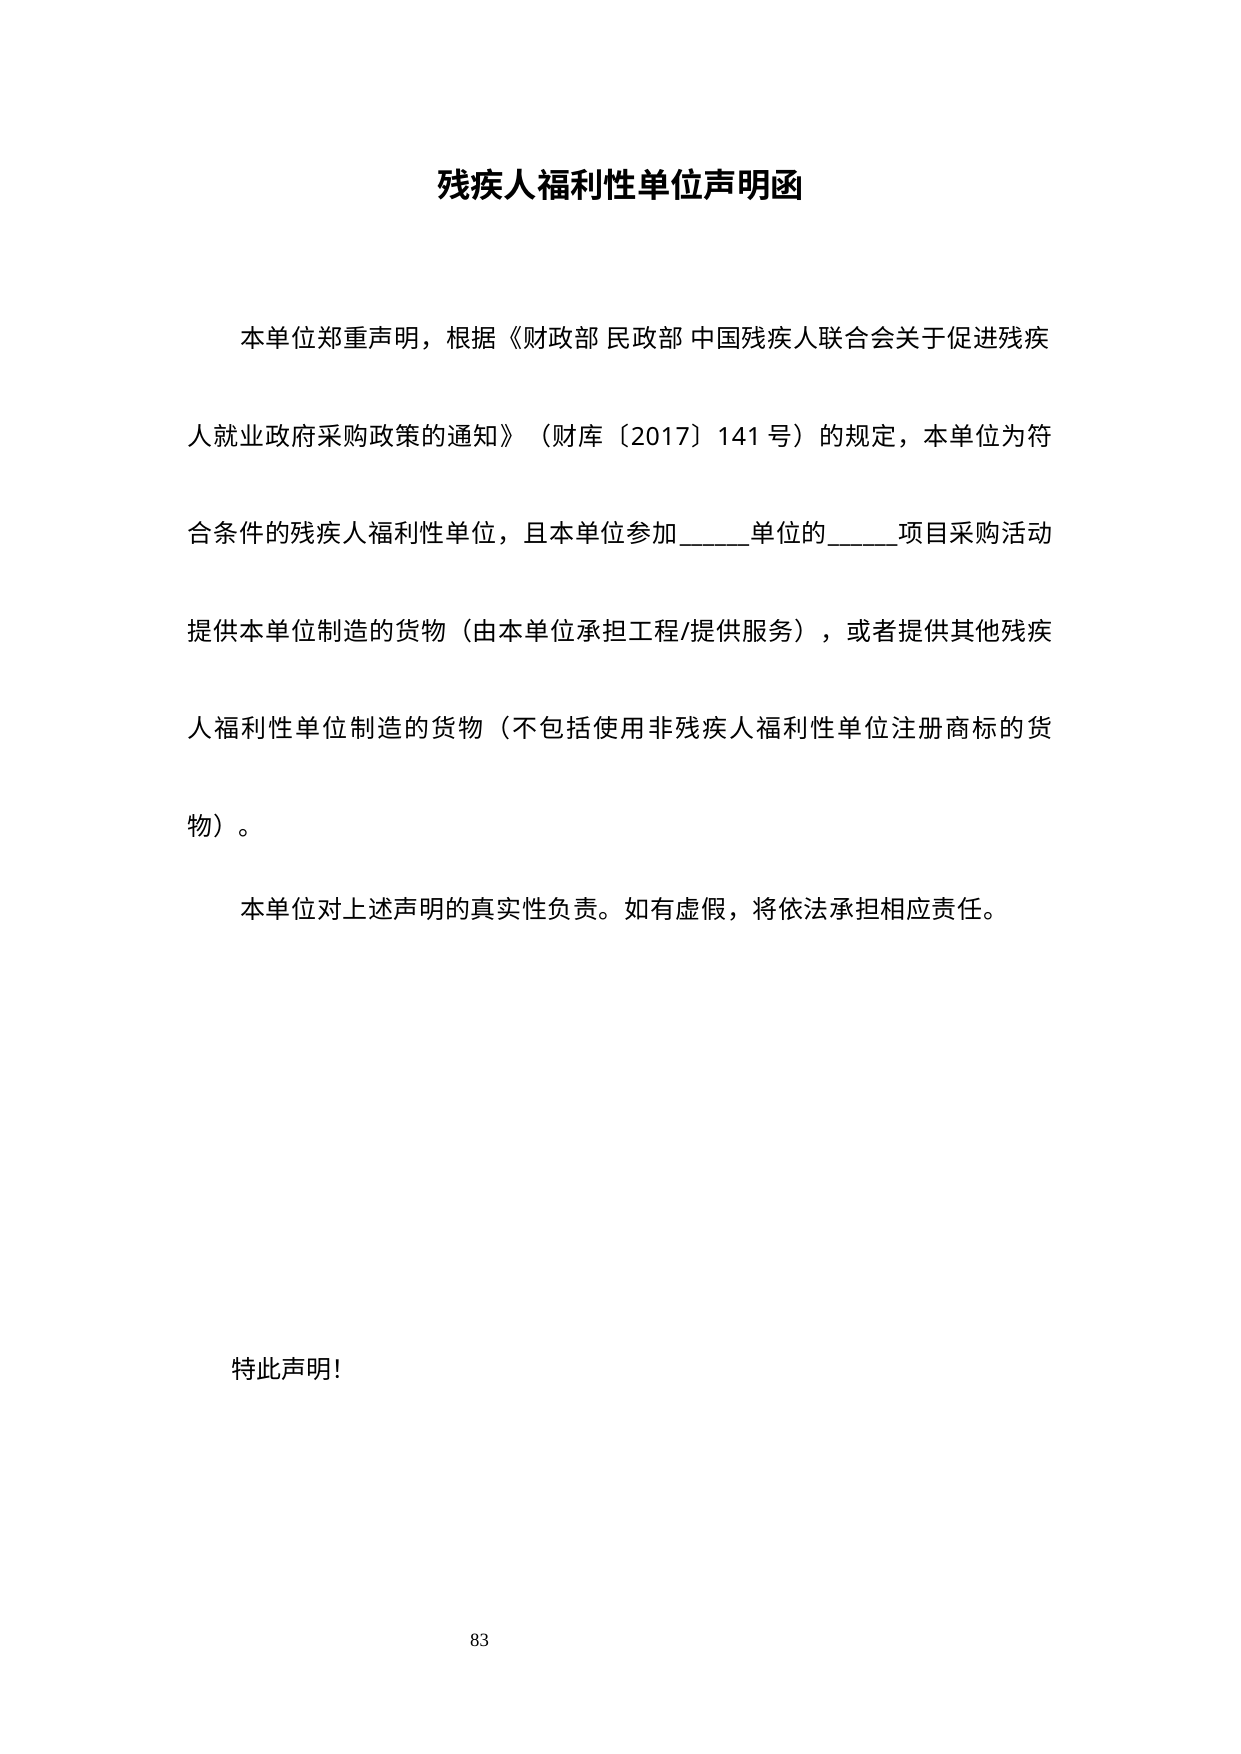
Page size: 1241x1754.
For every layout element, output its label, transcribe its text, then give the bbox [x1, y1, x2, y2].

text 特此声明！ [187, 1335, 1053, 1400]
text 本单位郑重声明，根据《财政部 民政部 中国残疾人联合会关于促进残疾人就业政府采购政策的通知》（财库〔2017〕141号）的规定，本单位为符合条件的残疾人福利性单位，且本单位参加______单位的______项目采购活动提供本单位制造的货物（由本单位承担工程/提供服务），或者提供其他残疾人福利性单位制造的货物（不包括使用非残疾人福利性单位注册商标的货物）。 [187, 304, 1053, 857]
text 本单位对上述声明的真实性负责。如有虚假，将依法承担相应责任。 [187, 875, 1053, 940]
text 残疾人福利性单位声明函 [187, 150, 1053, 215]
